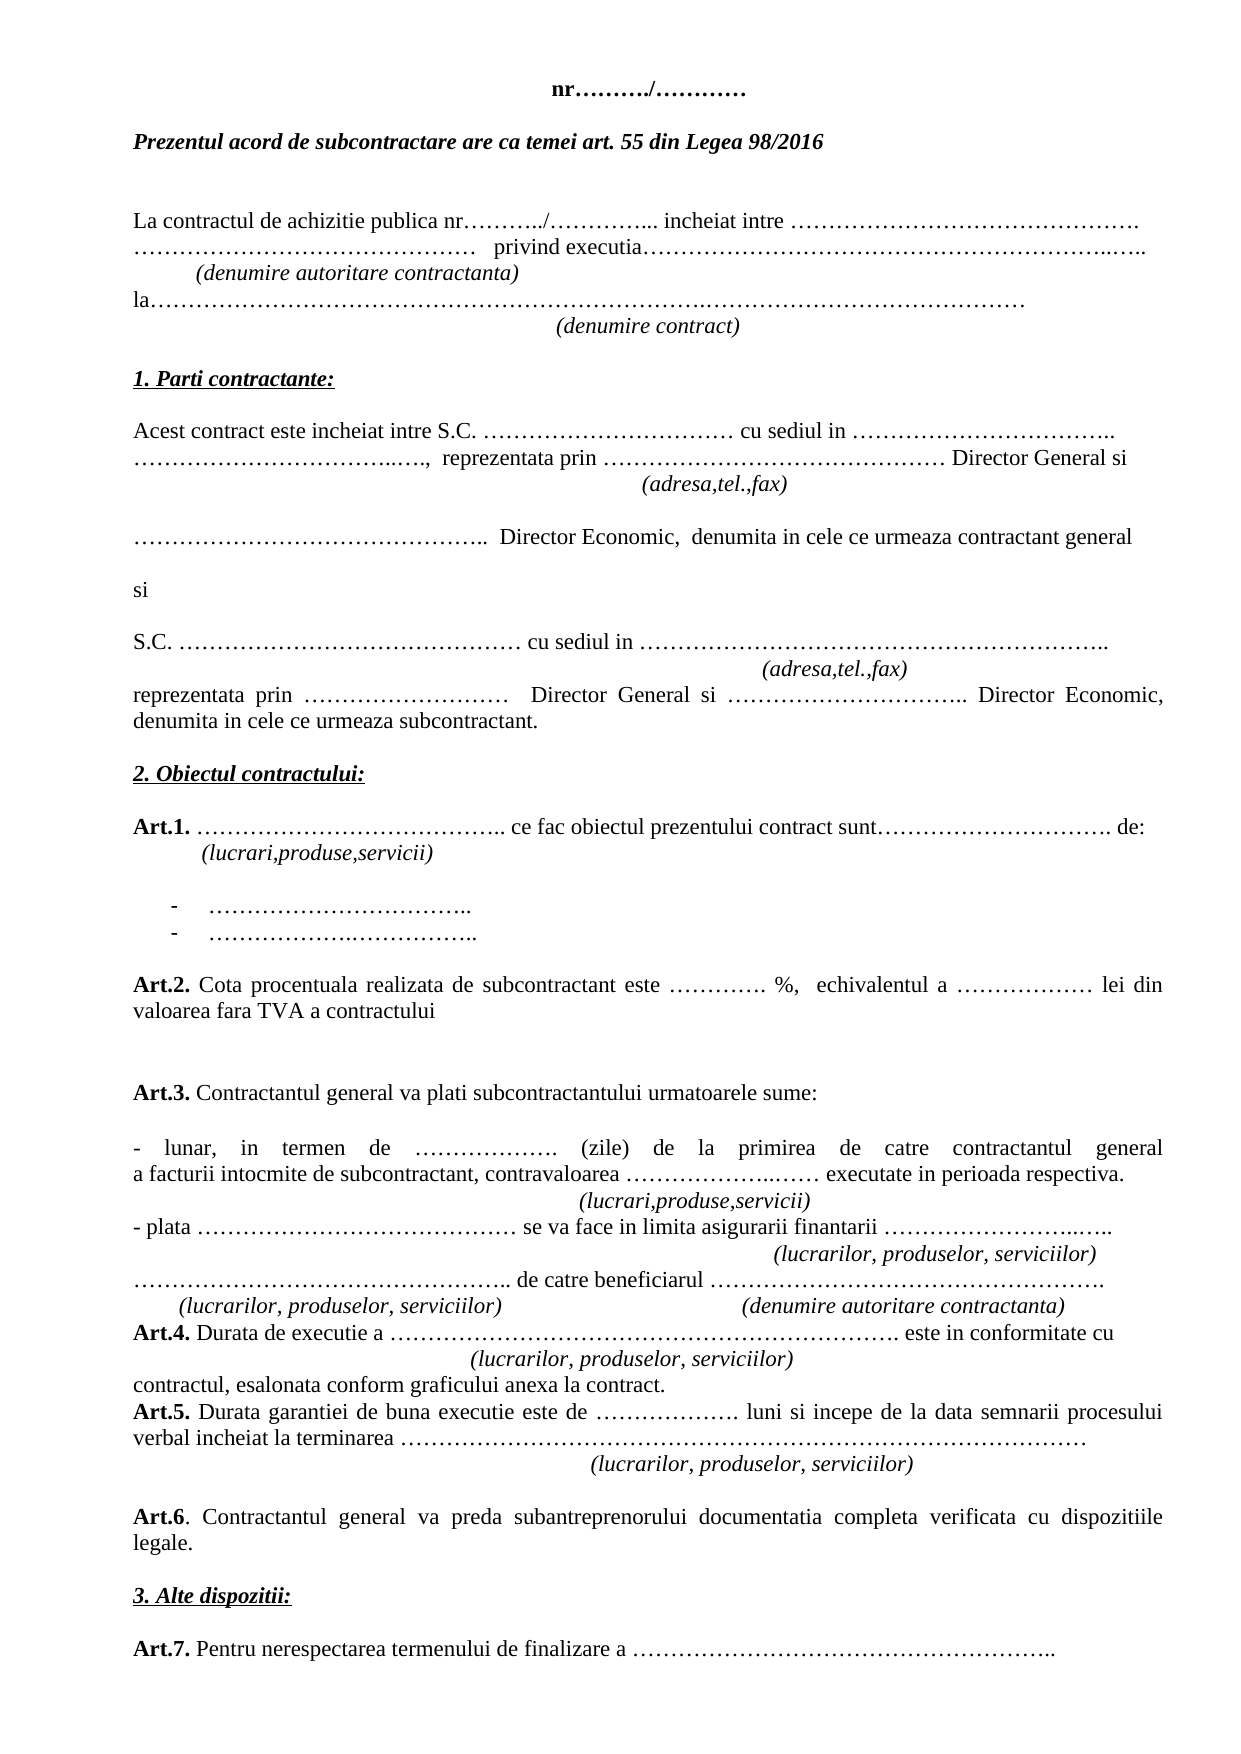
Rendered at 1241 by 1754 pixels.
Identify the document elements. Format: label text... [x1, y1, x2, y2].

text 3. Alte dispozitii: [133, 1582, 1165, 1608]
text (adresa,tel.,fax) [133, 470, 1165, 497]
text si [133, 576, 1165, 602]
text S.C. ……………………………………… cu sediul in …………………………………………………….. [133, 628, 1165, 655]
text ……………………………..…., reprezentata prin ……………………………………… Director General si [133, 444, 1165, 470]
text ……………………………………….. Director Economic, denumita in cele ce urmeaza contractant general [133, 523, 1165, 549]
text 2. Obiectul contractului: [133, 760, 1165, 787]
text (lucrarilor, produselor, serviciilor) [133, 1239, 1165, 1266]
text (lucrari,produse,servicii) [133, 1187, 1165, 1213]
text Art.2. Cota procentuala realizata de subcontractant este …………. %, echivalentul a ……………… lei din valoarea fara TVA a contractului [133, 971, 1165, 1024]
text Art.3. Contractantul general va plati subcontractantului urmatoarele sume: [133, 1079, 1165, 1105]
list …………………………….. [170, 892, 1165, 918]
text 1. Parti contractante: [133, 365, 1165, 391]
text (denumire contract) [133, 312, 1165, 338]
list ……………….…………….. [170, 918, 1165, 945]
text (lucrarilor, produselor, serviciilor) (denumire autoritare contractanta) [133, 1292, 1165, 1319]
text Prezentul acord de subcontractare are ca temei art. 55 din Legea 98/2016 [133, 128, 1165, 154]
text Art.4. Durata de executie a …………………………………………………………. este in conformitate cu [133, 1319, 1165, 1345]
text - plata …………………………………… se va face in limita asigurarii finantarii ……………………..….. [133, 1213, 1165, 1239]
text la……………………………………………………………….…………………………………… [133, 286, 1165, 312]
text ………………………………………….. de catre beneficiarul ……………………………………………. [133, 1266, 1165, 1292]
text Art.1. ………………………………….. ce fac obiectul prezentului contract sunt…………………………. de: [133, 813, 1165, 839]
text nr………./………… [133, 75, 1165, 101]
text Art.6. Contractantul general va preda subantreprenorului documentatia completa verificata cu dispozitiile legale. [133, 1503, 1165, 1556]
text (lucrari,produse,servicii) [133, 839, 1165, 866]
text (adresa,tel.,fax) [133, 655, 1165, 681]
text contractul, esalonata conform graficului anexa la contract. [133, 1371, 1165, 1398]
text (denumire autoritare contractanta) [133, 259, 1165, 286]
text Art.7. Pentru nerespectarea termenului de finalizare a ……………………………………………….. [133, 1635, 1165, 1661]
text (lucrarilor, produselor, serviciilor) [133, 1345, 1165, 1371]
text Art.5. Durata garantiei de buna executie este de ………………. luni si incepe de la data semnarii procesului verbal incheiat la terminarea ……………………………………………………………………………… [133, 1398, 1165, 1450]
text reprezentata prin ……………………… Director General si ………………………….. Director Economic, denumita in cele ce urmeaza subcontractant. [133, 681, 1165, 734]
text ……………………………………… privind executia……………………………………………………..….. [133, 233, 1165, 259]
text (lucrarilor, produselor, serviciilor) [133, 1450, 1165, 1477]
text La contractul de achizitie publica nr………../…………... incheiat intre ………………………………………. [133, 207, 1165, 233]
text Acest contract este incheiat intre S.C. …………………………… cu sediul in …………………………….. [133, 418, 1165, 444]
text - lunar, in termen de ………………. (zile) de la primirea de catre contractantul general a facturii intocmite de subcontractant, contravaloarea ………………..…… executate in perioada respectiva. [133, 1134, 1165, 1187]
